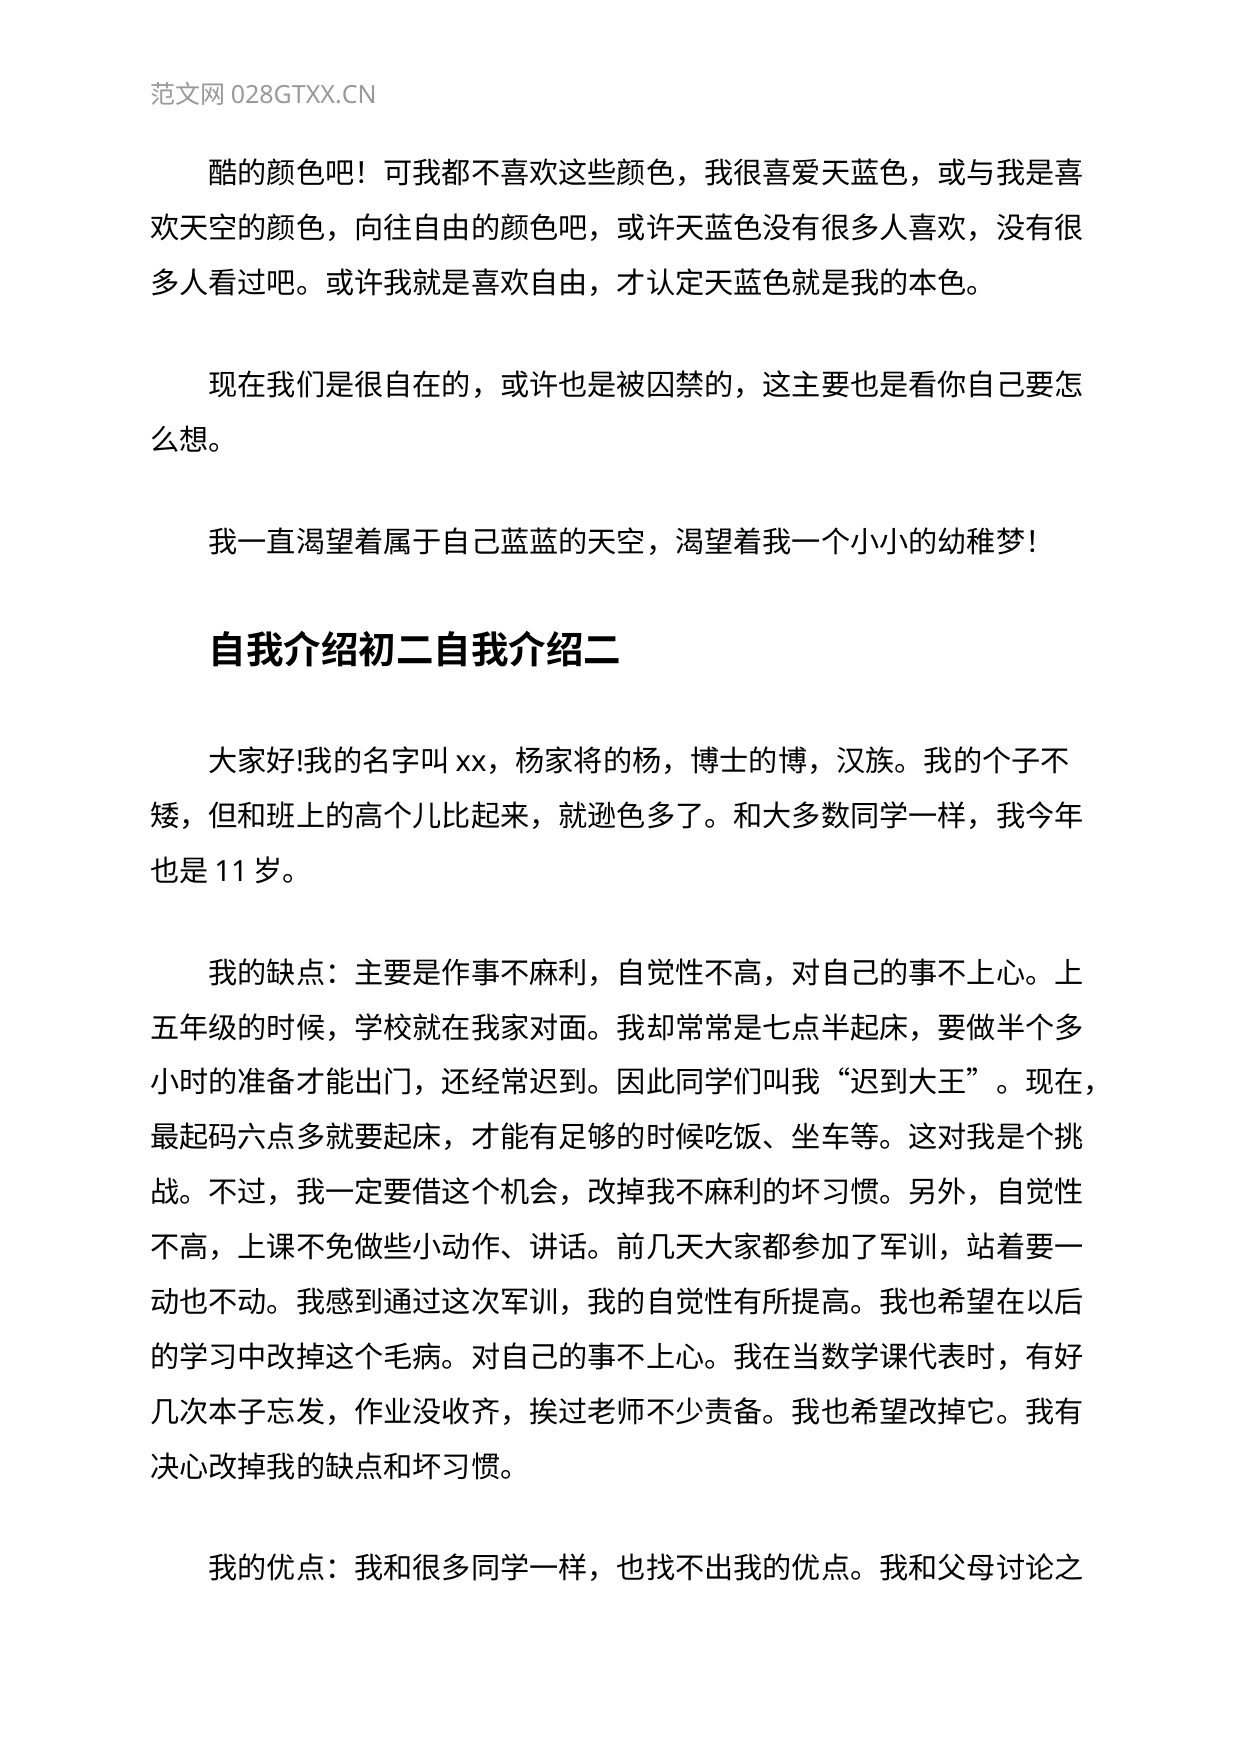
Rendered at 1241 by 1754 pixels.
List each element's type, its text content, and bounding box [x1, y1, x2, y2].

text 大家好!我的名字叫xx，杨家将的杨，博士的博，汉族。我的个子不矮，但和班上的高个儿比起来，就逊色多了。和大多数同学一样，我今年也是11岁。 [150, 737, 1090, 890]
text 自我介绍初二自我介绍二 [150, 620, 1090, 674]
text 酷的颜色吧！可我都不喜欢这些颜色，我很喜爱天蓝色，或与我是喜欢天空的颜色，向往自由的颜色吧，或许天蓝色没有很多人喜欢，没有很多人看过吧。或许我就是喜欢自由，才认定天蓝色就是我的本色。 [150, 150, 1090, 302]
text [150, 1545, 1090, 1587]
text 现在我们是很自在的，或许也是被囚禁的，这主要也是看你自己要怎么想。 [150, 362, 1090, 459]
text 我的缺点：主要是作事不麻利，自觉性不高，对自己的事不上心。上五年级的时候，学校就在我家对面。我却常常是七点半起床，要做半个多小时的准备才能出门，还经常迟到。因此同学们叫我“迟到大王”。现在，最起码六点多就要起床，才能有足够的时候吃饭、坐车等。这对我是个挑战。不过，我一定要借这个机会，改掉我不麻利的坏习惯。另外，自觉性不高，上课不免做些小动作、讲话。前几天大家都参加了军训，站着要一动也不动。我感到通过这次军训，我的自觉性有所提高。我也希望在以后的学习中改掉这个毛病。对自己的事不上心。我在当数学课代表时，有好几次本子忘发，作业没收齐，挨过老师不少责备。我也希望改掉它。我有决心改掉我的缺点和坏习惯。 [150, 949, 1090, 1486]
text 我一直渴望着属于自己蓝蓝的天空，渴望着我一个小小的幼稚梦！ [150, 518, 1090, 561]
